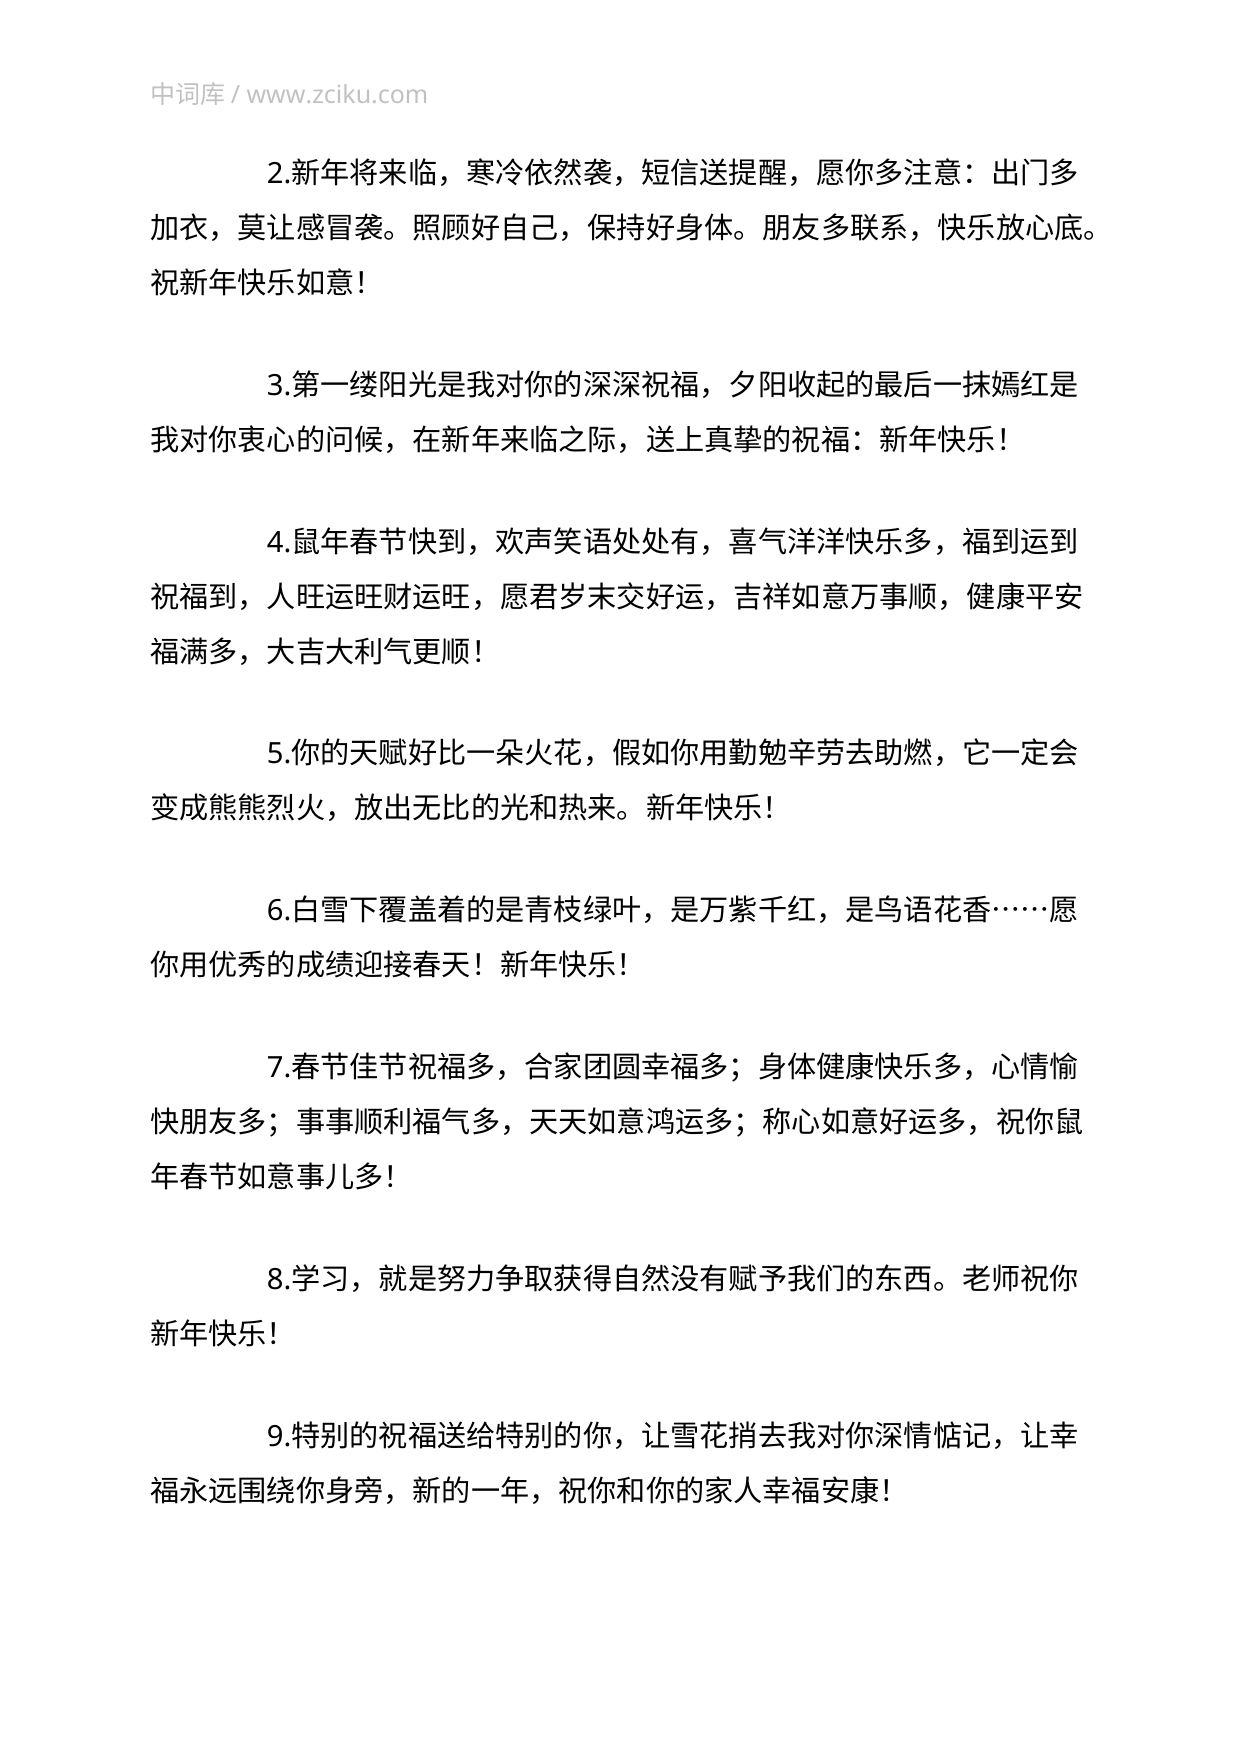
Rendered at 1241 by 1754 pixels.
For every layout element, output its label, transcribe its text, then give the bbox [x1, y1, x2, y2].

text 4.鼠年春节快到，欢声笑语处处有，喜气洋洋快乐多，福到运到祝福到，人旺运旺财运旺，愿君岁末交好运，吉祥如意万事顺，健康平安福满多，大吉大利气更顺！ [150, 518, 1090, 671]
text 5.你的天赋好比一朵火花，假如你用勤勉辛劳去助燃，它一定会变成熊熊烈火，放出无比的光和热来。新年快乐！ [150, 730, 1090, 827]
text 6.白雪下覆盖着的是青枝绿叶，是万紫千红，是鸟语花香……愿你用优秀的成绩迎接春天！新年快乐！ [150, 887, 1090, 984]
text 9.特别的祝福送给特别的你，让雪花捎去我对你深情惦记，让幸福永远围绕你身旁，新的一年，祝你和你的家人幸福安康！ [150, 1412, 1090, 1509]
text 2.新年将来临，寒冷依然袭，短信送提醒，愿你多注意：出门多加衣，莫让感冒袭。照顾好自己，保持好身体。朋友多联系，快乐放心底。祝新年快乐如意！ [150, 150, 1090, 302]
text 3.第一缕阳光是我对你的深深祝福，夕阳收起的最后一抹嫣红是我对你衷心的问候，在新年来临之际，送上真挚的祝福：新年快乐！ [150, 362, 1090, 459]
text 7.春节佳节祝福多，合家团圆幸福多；身体健康快乐多，心情愉快朋友多；事事顺利福气多，天天如意鸿运多；称心如意好运多，祝你鼠年春节如意事儿多！ [150, 1044, 1090, 1196]
text 8.学习，就是努力争取获得自然没有赋予我们的东西。老师祝你新年快乐！ [150, 1255, 1090, 1353]
